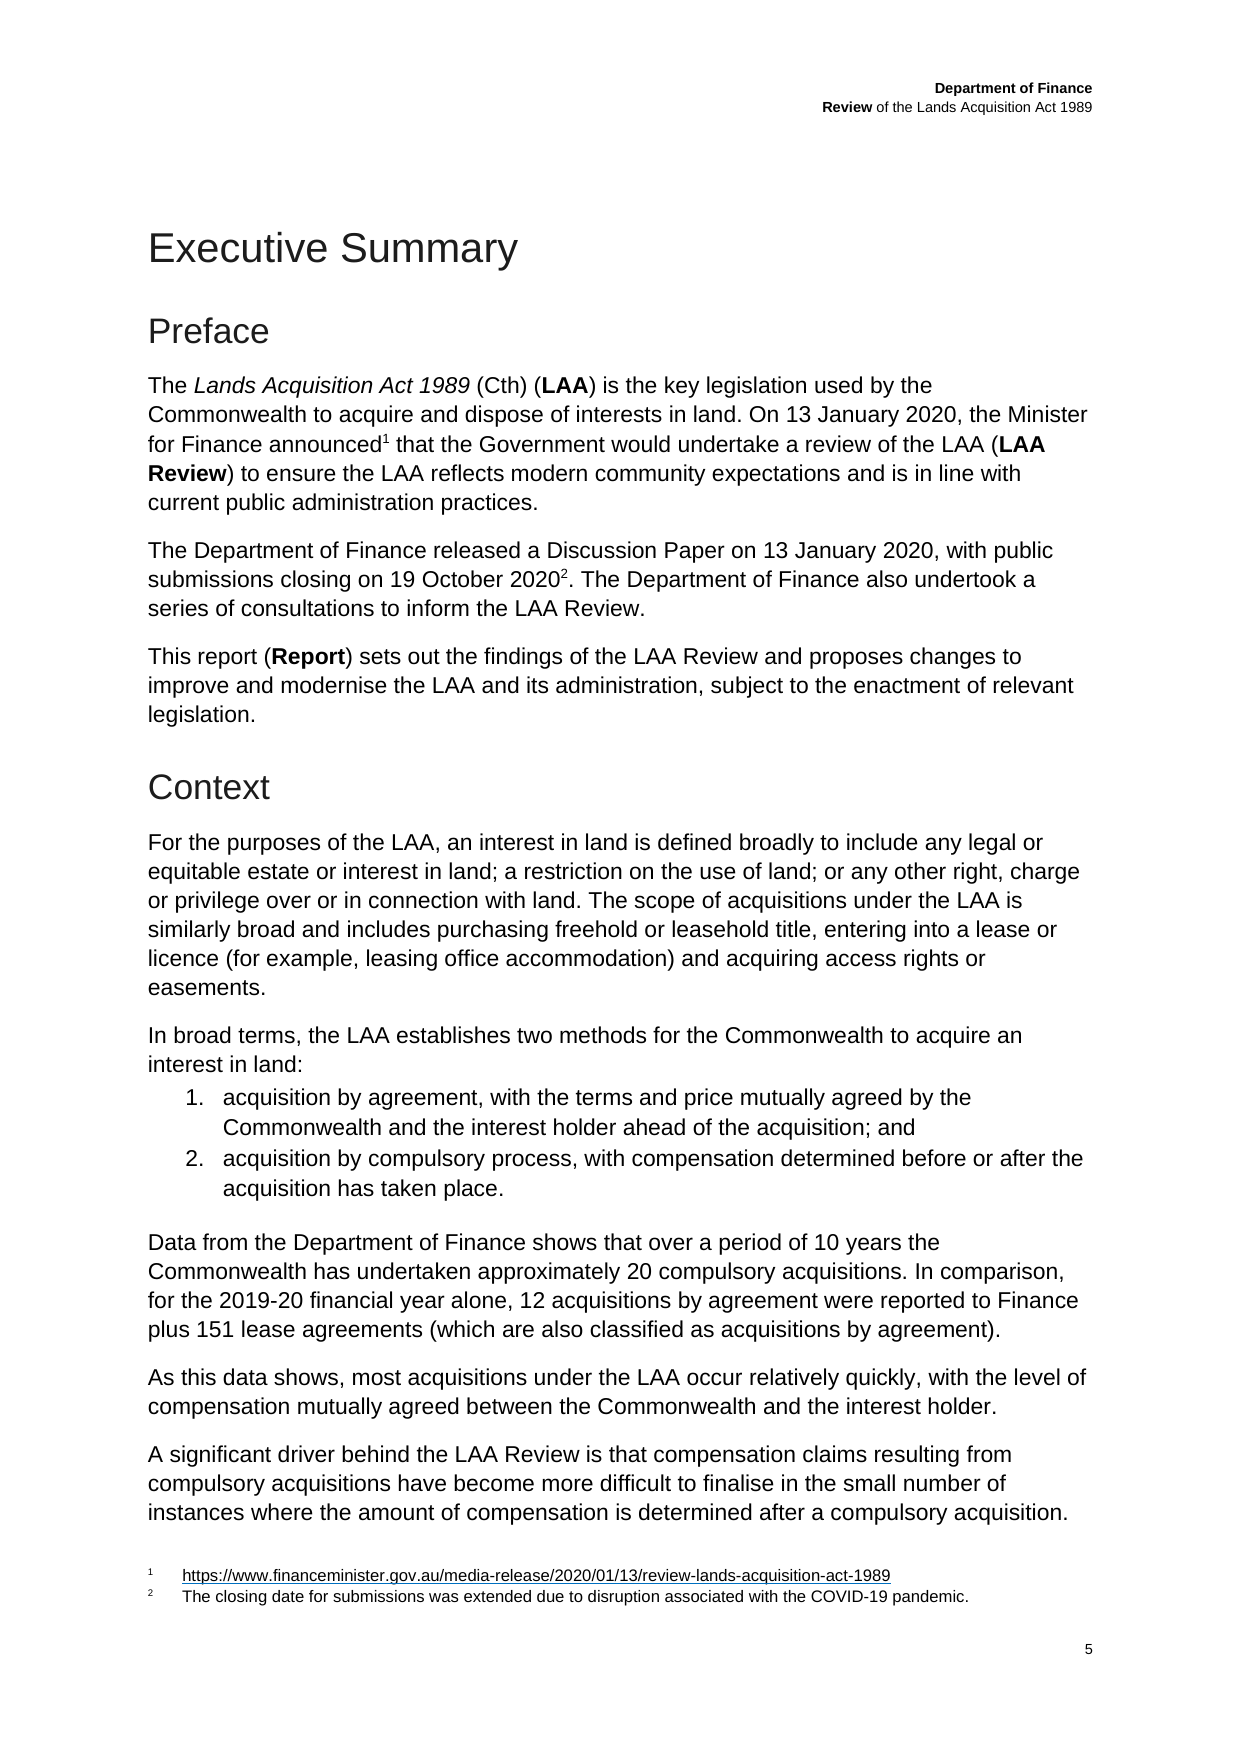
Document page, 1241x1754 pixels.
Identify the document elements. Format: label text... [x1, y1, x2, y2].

text As this data shows, most acquisitions under the LAA occur relatively quickly, with the level of compensation mutually agreed between the Commonwealth and the interest holder. [148, 1361, 1092, 1419]
text The Lands Acquisition Act 1989 (Cth) (LAA) is the key legislation used by the Commonwealth to acquire and dispose of interests in land. On 13 January 2020, the Minister for Finance announced that the Government would undertake a review of the LAA (LAA Review) to ensure the LAA reflects modern community expectations and is in line with current public administration practices. [148, 369, 1092, 515]
text Data from the Department of Finance shows that over a period of 10 years the Commonwealth has undertaken approximately 20 compulsory acquisitions. In comparison, for the 2019-20 financial year alone, 12 acquisitions by agreement were reported to Finance plus 151 lease agreements (which are also classified as acquisitions by agreement). [148, 1226, 1092, 1342]
subtitle Context [148, 765, 1092, 807]
subtitle Executive Summary [148, 224, 1092, 272]
text This report (Report) sets out the findings of the LAA Review and proposes changes to improve and modernise the LAA and its administration, subject to the enactment of relevant legislation. [148, 640, 1092, 728]
list acquisition by agreement, with the terms and price mutually agreed by the Commonwealth and the interest holder ahead of the acquisition; and [185, 1084, 1092, 1141]
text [148, 1438, 1092, 1526]
text For the purposes of the LAA, an interest in land is defined broadly to include any legal or equitable estate or interest in land; a restriction on the use of land; or any other right, charge or privilege over or in connection with land. The scope of acquisitions under the LAA is similarly broad and includes purchasing freehold or leasehold title, entering into a lease or licence (for example, leasing office accommodation) and acquiring access rights or easements. [148, 826, 1092, 1001]
text The Department of Finance released a Discussion Paper on 13 January 2020, with public submissions closing on 19 October 2020. The Department of Finance also undertook a series of consultations to inform the LAA Review. [148, 534, 1092, 622]
subtitle Preface [148, 309, 1092, 351]
list acquisition by compulsory process, with compensation determined before or after the acquisition has taken place. [185, 1144, 1092, 1201]
text In broad terms, the LAA establishes two methods for the Commonwealth to acquire an interest in land: [148, 1019, 1092, 1078]
